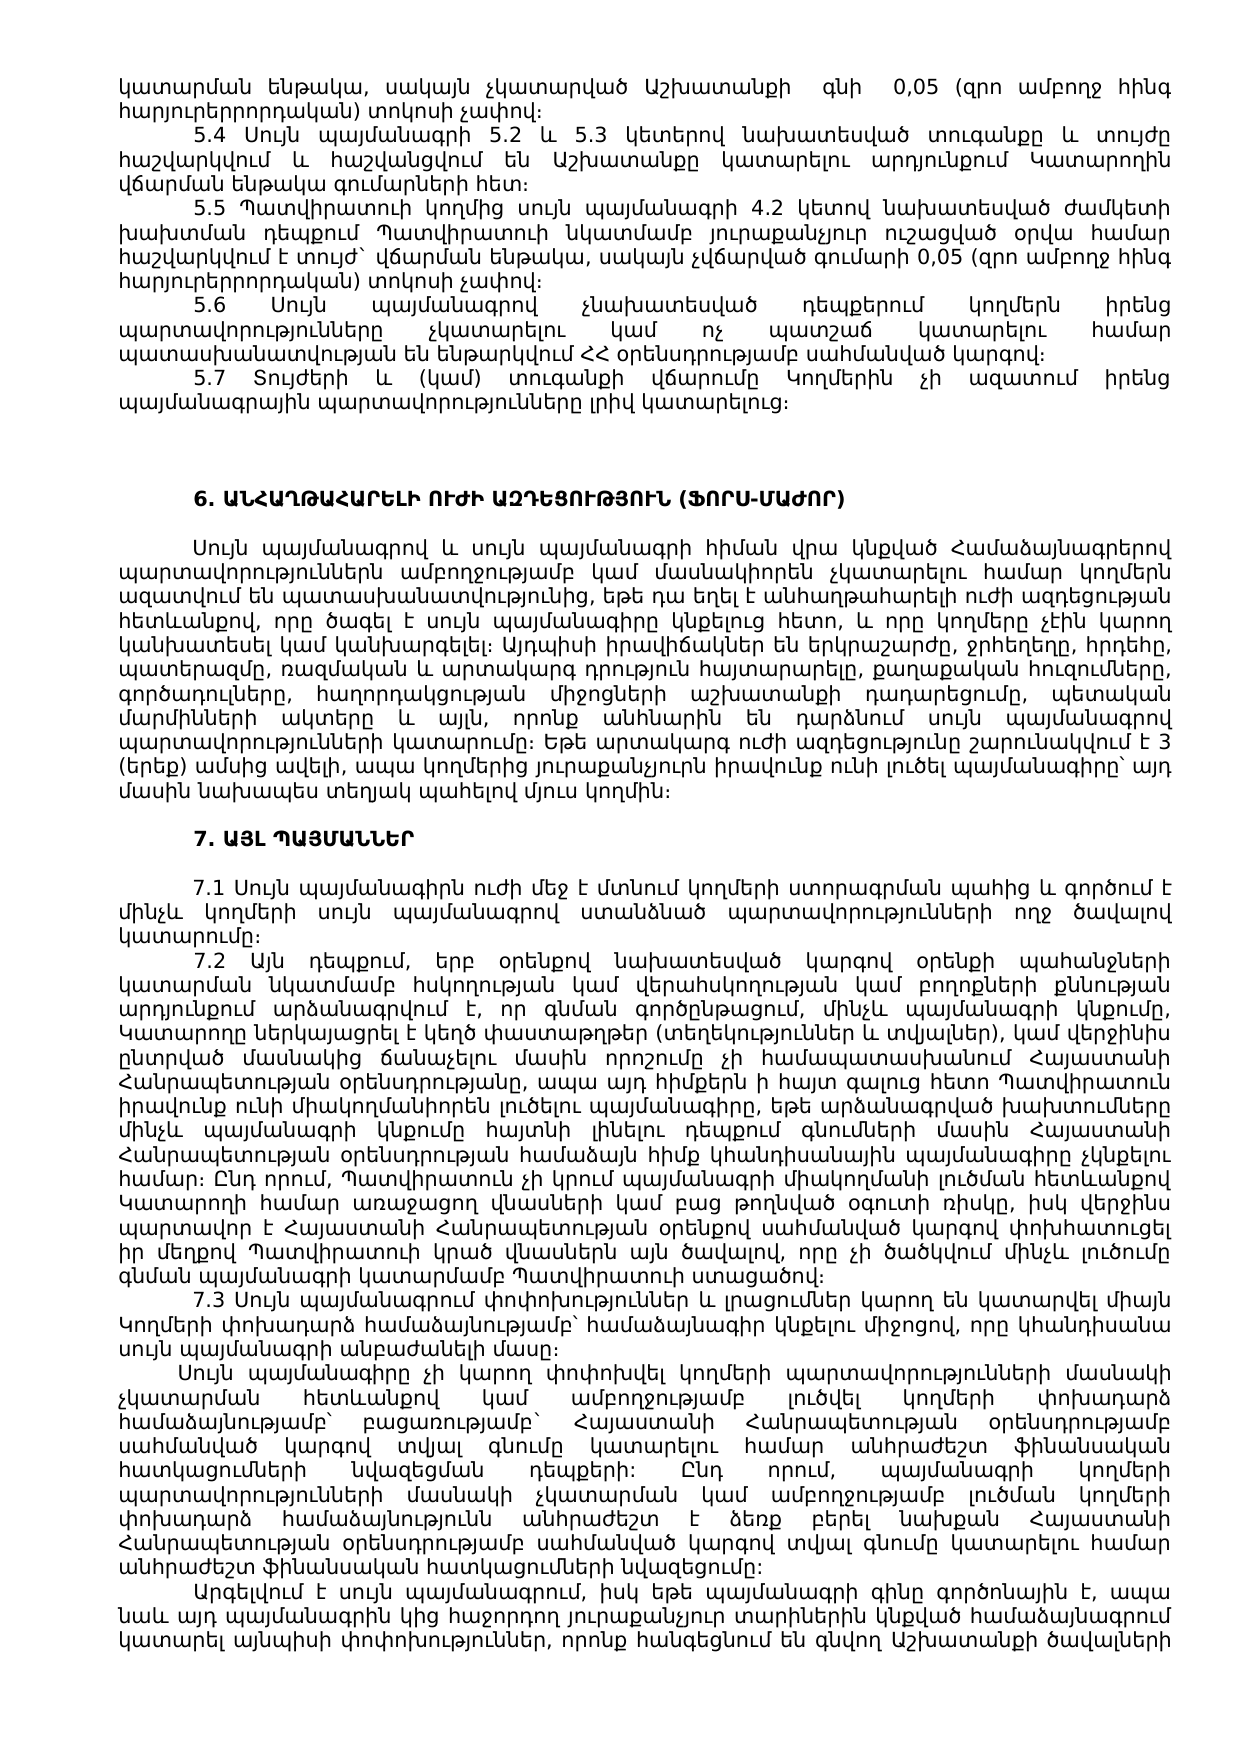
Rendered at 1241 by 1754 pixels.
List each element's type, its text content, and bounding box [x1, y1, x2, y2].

text 5.6 Սույն պայմանագրով չնախատեսված դեպքերում կողմերն իրենց պարտավորությունները չկատարելու կամ ոչ պատշաճ կատարելու համար պատասխանատվության են ենթարկվում ՀՀ օրենսդրությամբ սահմանված կարգով։ [118, 293, 1172, 366]
text 5.7 Տույժերի և (կամ) տուգանքի վճարումը Կողմերին չի ազատում իրենց պայմանագրային պարտավորությունները լրիվ կատարելուց։ [118, 366, 1172, 415]
text 7.3 Սույն պայմանագրում փոփոխություններ և լրացումներ կարող են կատարվել միայն Կողմերի փոխադարձ համաձայնությամբ՝ համաձայնագիր կնքելու միջոցով, որը կհանդիսանա սույն պայմանագրի անբաժանելի մասը։ [118, 1288, 1172, 1361]
text 5.4 Սույն պայմանագրի 5.2 և 5.3 կետերով նախատեսված տուգանքը և տույժը հաշվարկվում և հաշվանցվում են Աշխատանքը կատարելու արդյունքում Կատարողին վճարման ենթակա գումարների հետ։ [118, 123, 1172, 196]
text 5.5 Պատվիրատուի կողմից սույն պայմանագրի 4.2 կետով նախատեսված ժամկետի խախտման դեպքում Պատվիրատուի նկատմամբ յուրաքանչյուր ուշացված օրվա համար հաշվարկվում է տույժ` վճարման ենթակա, սակայն չվճարված գումարի 0,05 (զրո ամբողջ հինգ հարյուրերրորդական) տոկոսի չափով։ [118, 196, 1172, 293]
text 7.2 Այն դեպքում, երբ օրենքով նախատեսված կարգով օրենքի պահանջների կատարման նկատմամբ հսկողության կամ վերահսկողության կամ բողոքների քննության արդյունքում արձանագրվում է, որ գնման գործընթացում, մինչև պայմանագրի կնքումը, Կատարողը ներկայացրել է կեղծ փաստաթղթեր (տեղեկություններ և տվյալներ), կամ վերջինիս ընտրված մասնակից ճանաչելու մասին որոշումը չի համապատասխանում Հայաստանի Հանրապետության օրենսդրությանը, ապա այդ հիմքերն ի հայտ գալուց հետո Պատվիրատուն իրավունք ունի միակողմանիորեն լուծելու պայմանագիրը, եթե արձանագրված խախտումները մինչև պայմանագրի կնքումը հայտնի լինելու դեպքում գնումների մասին Հայաստանի Հանրապետության օրենսդրության համաձայն հիմք կհանդիսանային պայմանագիրը չկնքելու համար։ Ընդ որում, Պատվիրատուն չի կրում պայմանագրի միակողմանի լուծման հետևանքով Կատարողի համար առաջացող վնասների կամ բաց թողնված օգուտի ռիսկը, իսկ վերջինս պարտավոր է Հայաստանի Հանրապետության օրենքով սահմանված կարգով փոխհատուցել իր մեղքով Պատվիրատուի կրած վնասներն այն ծավալով, որը չի ծածկվում մինչև լուծումը գնման պայմանագրի կատարմամբ Պատվիրատուի ստացածով։ [118, 949, 1172, 1288]
text 7. ԱՅԼ ՊԱՅՄԱՆՆԵՐ [118, 827, 1172, 852]
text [118, 1580, 1172, 1652]
text Սույն պայմանագիրը չի կարող փոփոխվել կողմերի պարտավորությունների մասնակի չկատարման հետևանքով կամ ամբողջությամբ լուծվել կողմերի փոխադարձ համաձայնությամբ՝ բացառությամբ` Հայաստանի Հանրապետության օրենսդրությամբ սահմանված կարգով տվյալ գնումը կատարելու համար անհրաժեշտ ֆինանսական հատկացումների նվազեցման դեպքերի: Ընդ որում, պայմանագրի կողմերի պարտավորությունների մասնակի չկատարման կամ ամբողջությամբ լուծման կողմերի փոխադարձ համաձայնությունն անհրաժեշտ է ձեռք բերել նախքան Հայաստանի Հանրապետության օրենսդրությամբ սահմանված կարգով տվյալ գնումը կատարելու համար անհրաժեշտ ֆինանսական հատկացումների նվազեցումը: [118, 1361, 1172, 1580]
text 7.1 Սույն պայմանագիրն ուժի մեջ է մտնում կողմերի ստորագրման պահից և գործում է մինչև կողմերի սույն պայմանագրով ստանձնած պարտավորությունների ողջ ծավալով կատարումը։ [118, 876, 1172, 949]
text 6. ԱՆՀԱՂԹԱՀԱՐԵԼԻ ՈՒԺԻ ԱԶԴԵՑՈՒԹՅՈՒՆ (ՖՈՐՍ-ՄԱԺՈՐ) [118, 487, 1172, 512]
text Սույն պայմանագրով և սույն պայմանագրի հիման վրա կնքված Համաձայնագրերով պարտավորություններն ամբողջությամբ կամ մասնակիորեն չկատարելու համար կողմերն ազատվում են պատասխանատվությունից, եթե դա եղել է անհաղթահարելի ուժի ազդեցության հետևանքով, որը ծագել է սույն պայմանագիրը կնքելուց հետո, և որը կողմերը չէին կարող կանխատեսել կամ կանխարգելել։ Այդպիսի իրավիճակներ են երկրաշարժը, ջրհեղեղը, հրդեհը, պատերազմը, ռազմական և արտակարգ դրություն հայտարարելը, քաղաքական հուզումները, գործադուլները, հաղորդակցության միջոցների աշխատանքի դադարեցումը, պետական մարմինների ակտերը և այլն, որոնք անհնարին են դարձնում սույն պայմանագրով պարտավորությունների կատարումը։ Եթե արտակարգ ուժի ազդեցությունը շարունակվում է 3 (երեք) ամսից ավելի, ապա կողմերից յուրաքանչյուրն իրավունք ունի լուծել պայմանագիրը՝ այդ մասին նախապես տեղյակ պահելով մյուս կողմին։ [118, 536, 1172, 803]
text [118, 75, 1172, 123]
